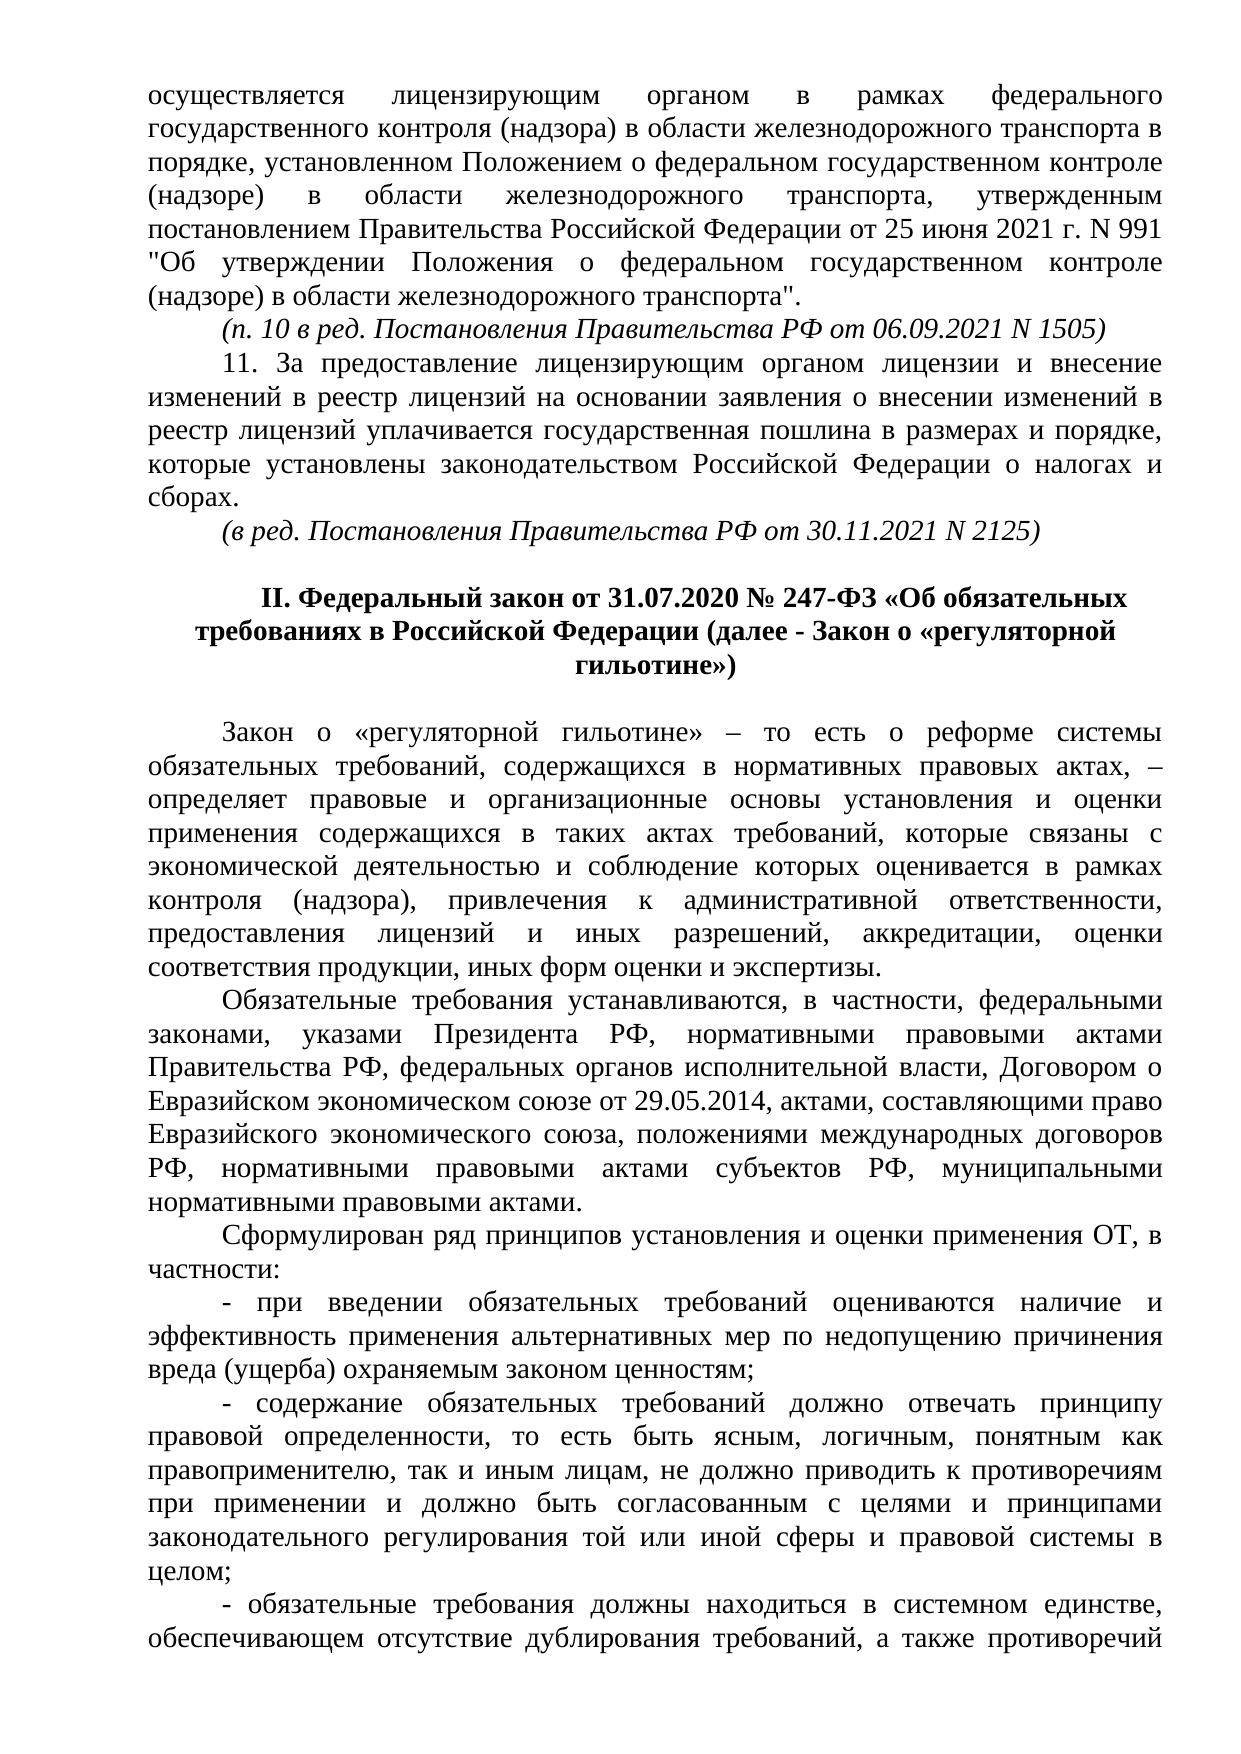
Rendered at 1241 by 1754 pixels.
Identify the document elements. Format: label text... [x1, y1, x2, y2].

text II. Федеральный закон от 31.07.2020 № 247-ФЗ «Об обязательных требованиях в Российской Федерации (далее - Закон о «регуляторной гильотине») [148, 580, 1163, 681]
text 11. За предоставление лицензирующим органом лицензии и внесение изменений в реестр лицензий на основании заявления о внесении изменений в реестр лицензий уплачивается государственная пошлина в размерах и порядке, которые установлены законодательством Российской Федерации о налогах и сборах. [148, 345, 1163, 513]
text (п. 10 в ред. Постановления Правительства РФ от 06.09.2021 N 1505) [148, 312, 1163, 345]
text Закон о «регуляторной гильотине» – то есть о реформе системы обязательных требований, содержащихся в нормативных правовых актах, – определяет правовые и организационные основы установления и оценки применения содержащихся в таких актах требований, которые связаны с экономической деятельностью и соблюдение которых оценивается в рамках контроля (надзора), привлечения к административной ответственности, предоставления лицензий и иных разрешений, аккредитации, оценки соответствия продукции, иных форм оценки и экспертизы. [148, 714, 1163, 982]
text Сформулирован ряд принципов установления и оценки применения ОТ, в частности: [148, 1217, 1163, 1284]
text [148, 1586, 1163, 1653]
text - при введении обязательных требований оцениваются наличие и эффективность применения альтернативных мер по недопущению причинения вреда (ущерба) охраняемым законом ценностям; [148, 1284, 1163, 1385]
text (в ред. Постановления Правительства РФ от 30.11.2021 N 2125) [148, 513, 1163, 546]
text Обязательные требования устанавливаются, в частности, федеральными законами, указами Президента РФ, нормативными правовыми актами Правительства РФ, федеральных органов исполнительной власти, Договором о Евразийском экономическом союзе от 29.05.2014, актами, составляющими право Евразийского экономического союза, положениями международных договоров РФ, нормативными правовыми актами субъектов РФ, муниципальными нормативными правовыми актами. [148, 982, 1163, 1217]
text - содержание обязательных требований должно отвечать принципу правовой определенности, то есть быть ясным, логичным, понятным как правоприменителю, так и иным лицам, не должно приводить к противоречиям при применении и должно быть согласованным с целями и принципами законодательного регулирования той или иной сферы и правовой системы в целом; [148, 1385, 1163, 1586]
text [148, 77, 1163, 312]
